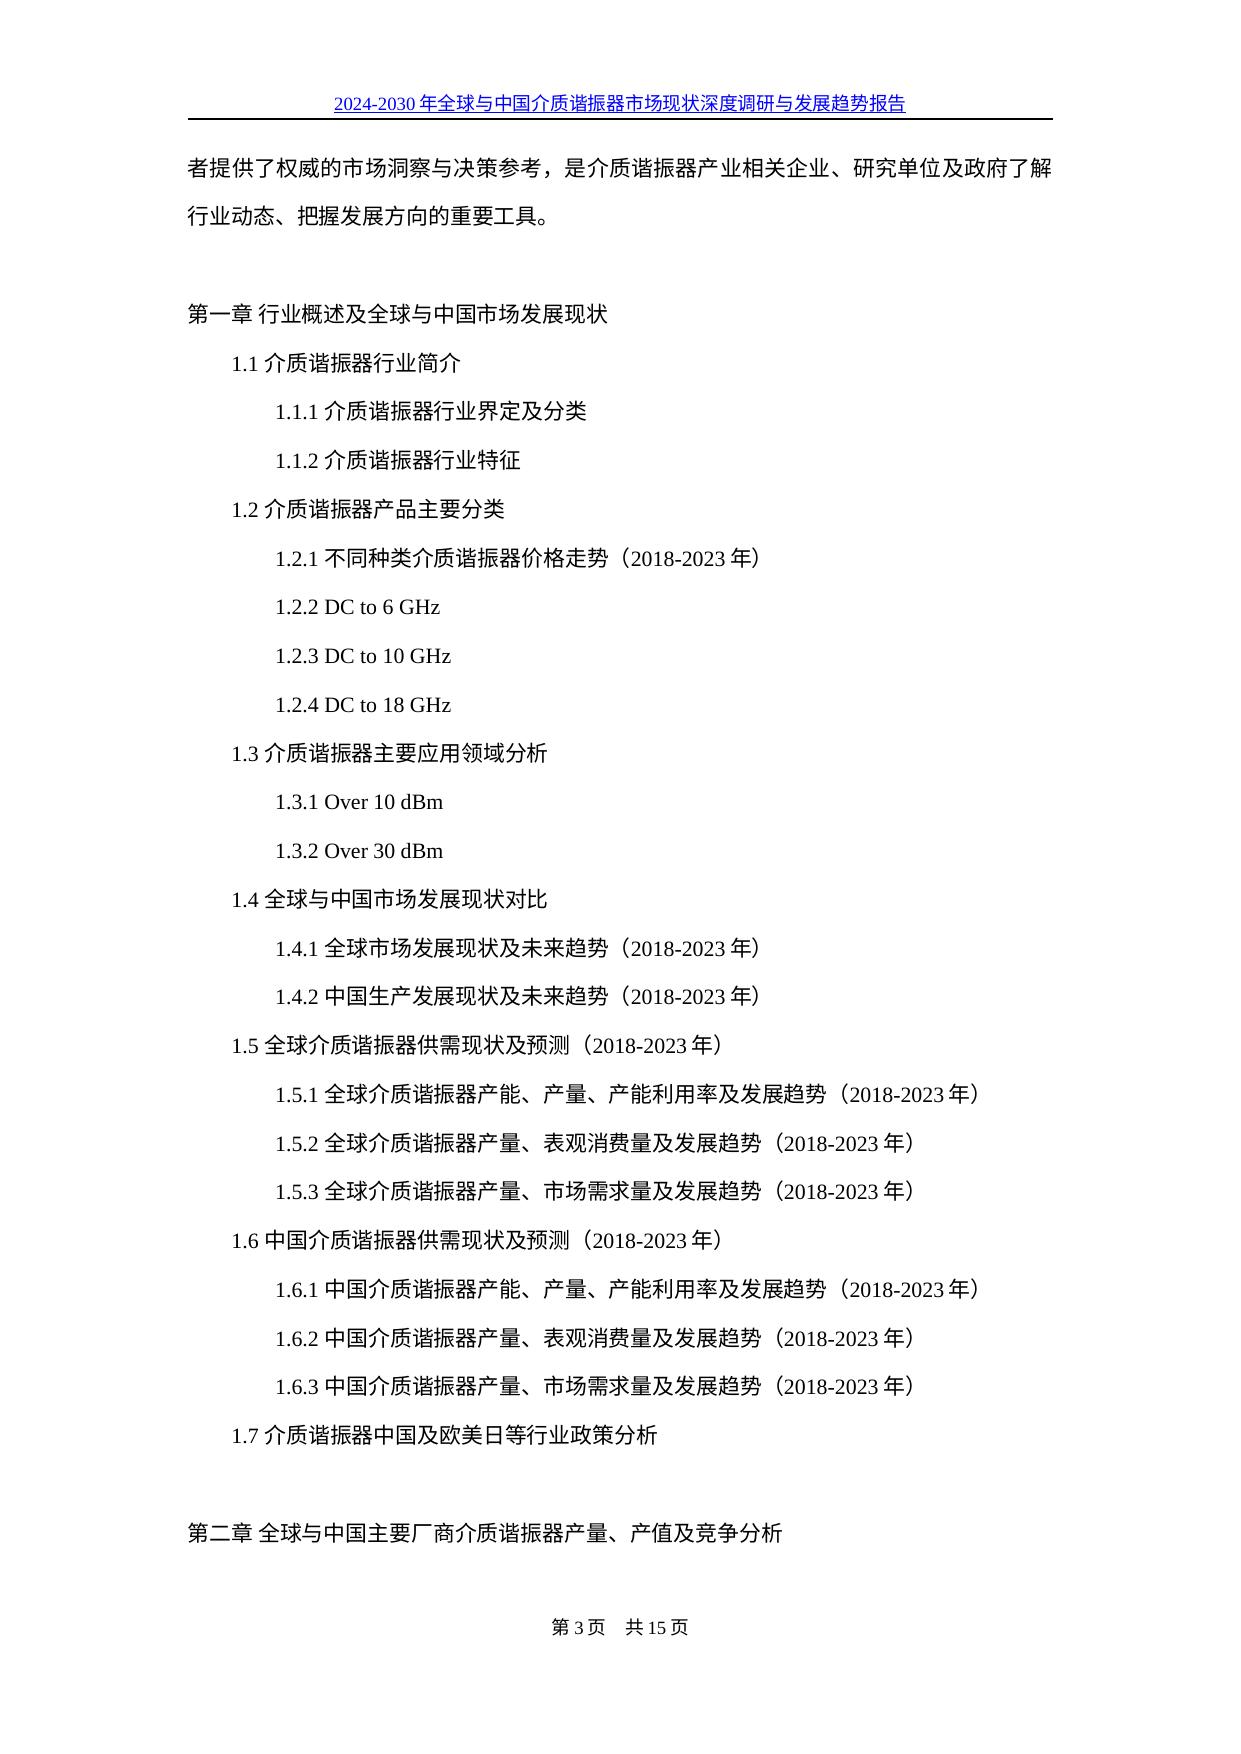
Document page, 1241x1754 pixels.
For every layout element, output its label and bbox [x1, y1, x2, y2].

text [187, 150, 1053, 1548]
